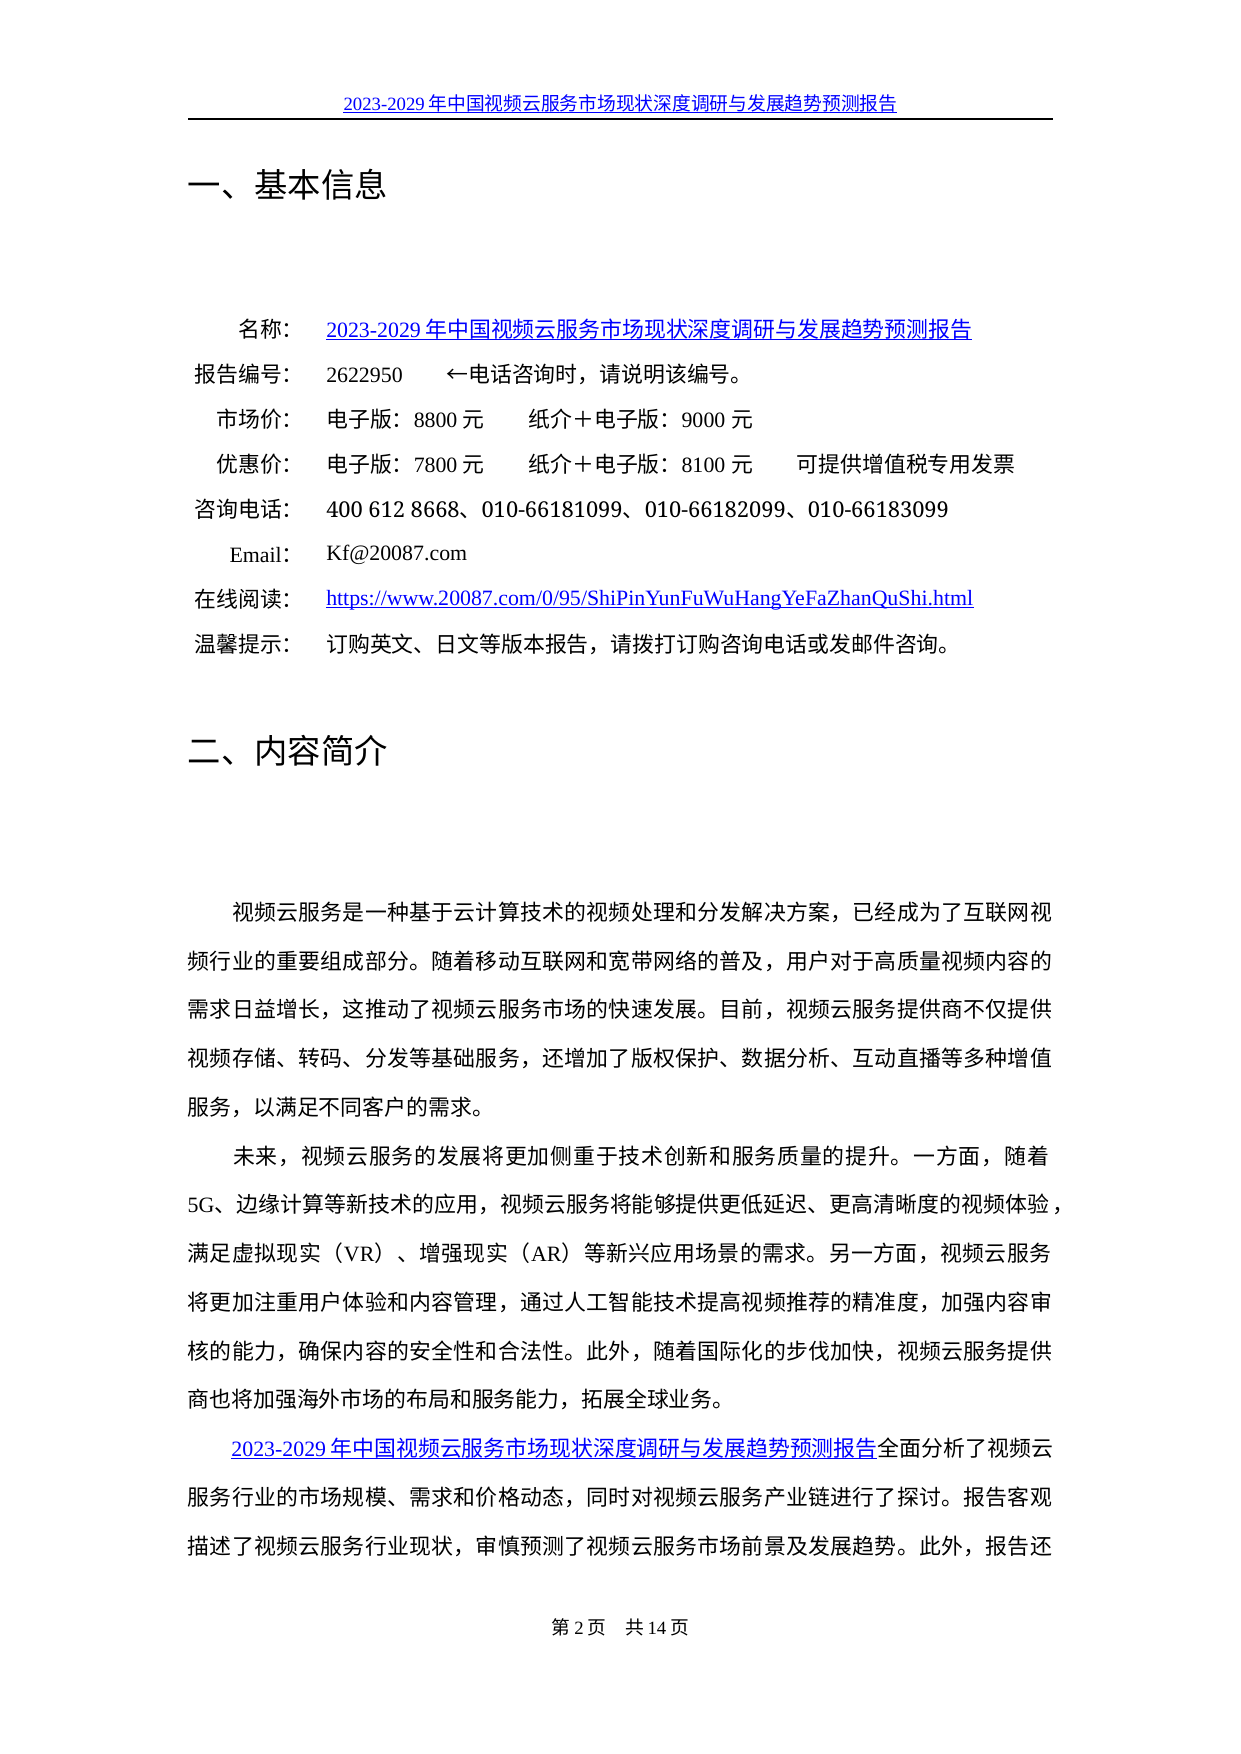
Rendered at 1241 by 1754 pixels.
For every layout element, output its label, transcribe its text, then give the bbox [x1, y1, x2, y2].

table_cell 报告编号： [167, 357, 315, 402]
table_cell 电子版：7800 元 纸介＋电子版：8100 元 可提供增值税专用发票 [315, 447, 1073, 492]
table_cell 咨询电话： [167, 492, 315, 537]
table_cell 温馨提示： [167, 627, 315, 672]
table_cell 订购英文、日文等版本报告，请拨打订购咨询电话或发邮件咨询。 [315, 627, 1073, 672]
table_cell 2622950 ←电话咨询时，请说明该编号。 [315, 357, 1073, 402]
table_cell 优惠价： [167, 447, 315, 492]
table_cell 400 612 8668、010-66181099、010-66182099、010-66183099 [315, 492, 1073, 537]
table_header 2023-2029年中国视频云服务市场现状深度调研与发展趋势预测报告 [315, 312, 1073, 357]
title 二、内容简介 [187, 717, 1053, 782]
table_cell Kf@20087.com [315, 537, 1073, 582]
table_cell 在线阅读： [167, 582, 315, 627]
table_cell Email： [167, 537, 315, 582]
table_cell [315, 582, 1073, 627]
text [187, 894, 1053, 1561]
table_cell 电子版：8800 元 纸介＋电子版：9000 元 [315, 402, 1073, 447]
table_cell 市场价： [167, 402, 315, 447]
table_header 名称： [167, 312, 315, 357]
title 一、基本信息 [187, 150, 1053, 215]
